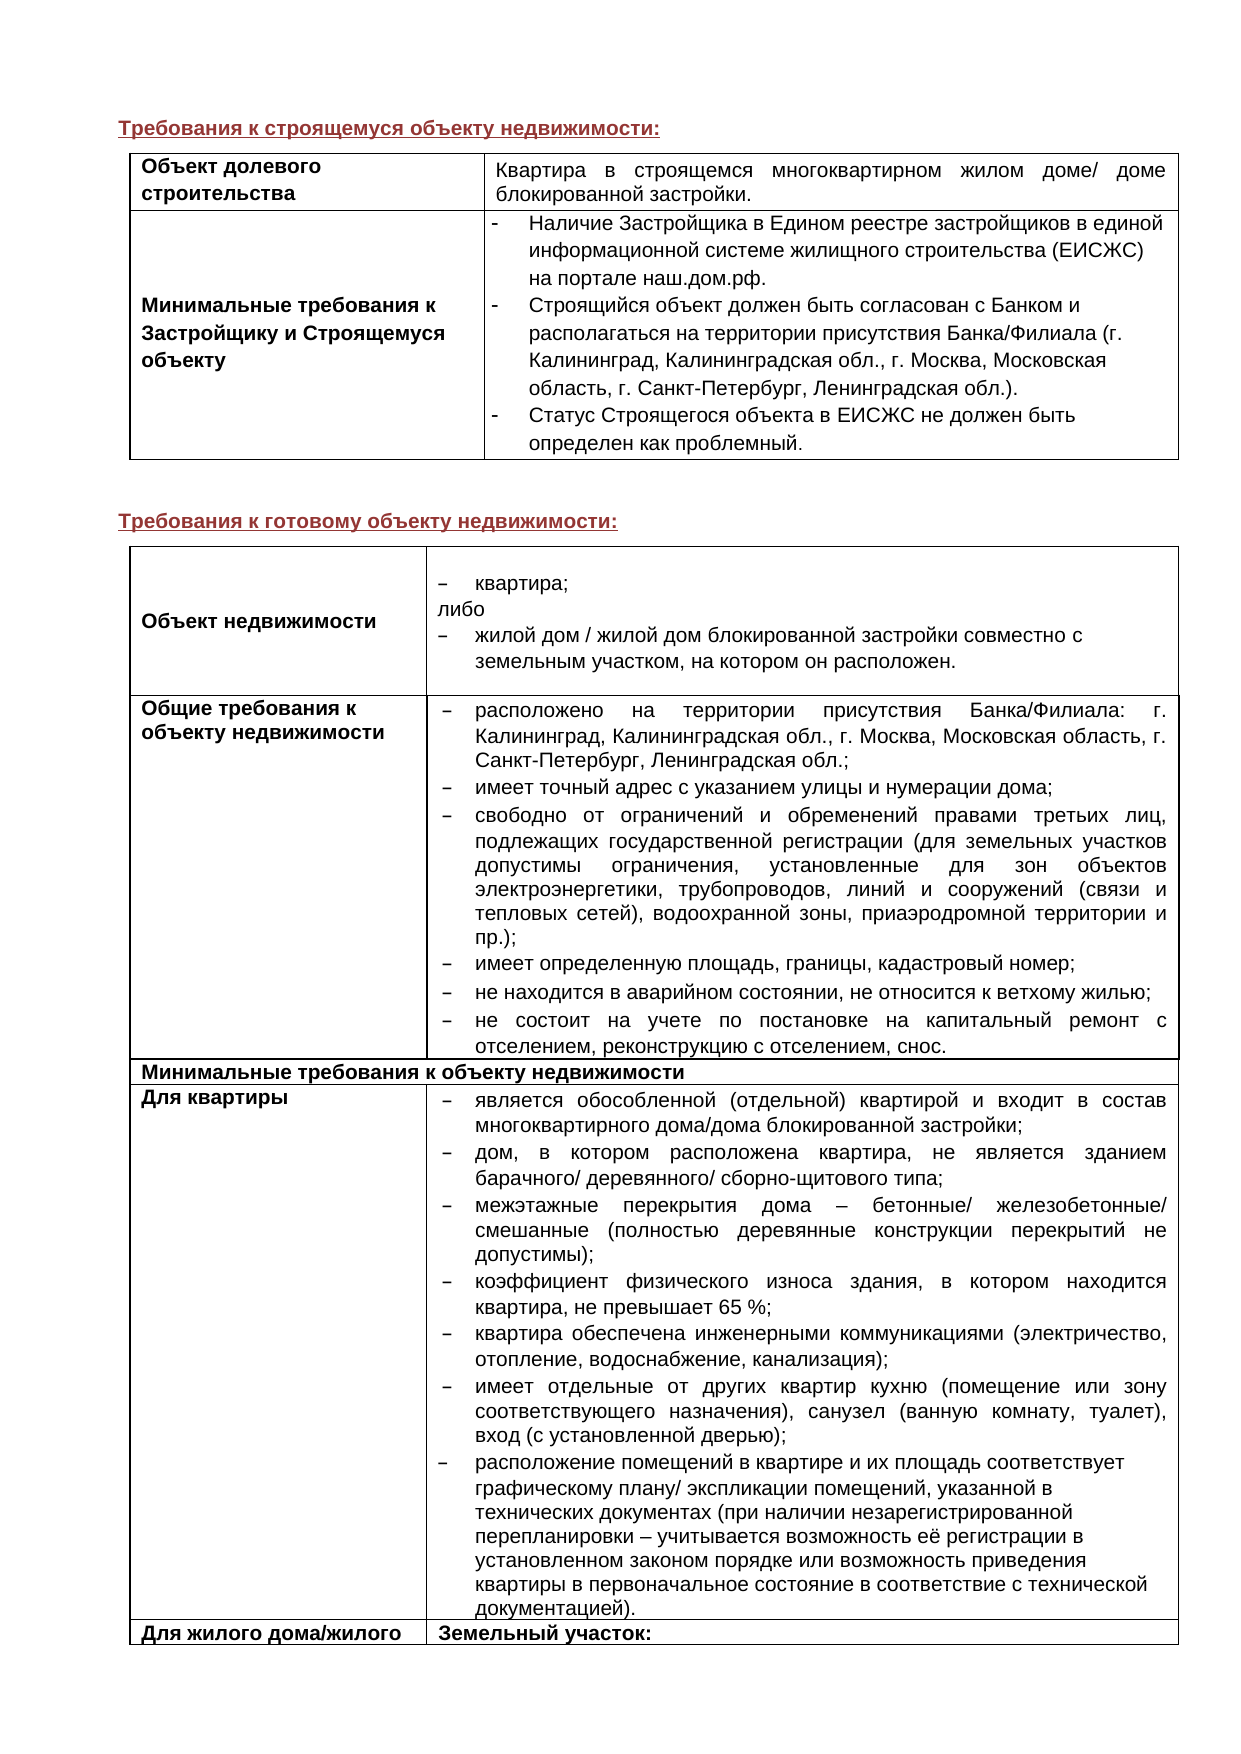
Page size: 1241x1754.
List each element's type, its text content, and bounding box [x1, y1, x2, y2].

table_cell расположено на территории присутствия Банка/Филиала: г. Калининград, Калининградская обл., г. Москва, Московская область, г. Санкт-Петербург, Ленинградская обл.; имеет точный адрес с указанием улицы и нумерации дома; свободно от ограничений и обременений правами третьих лиц, подлежащих государственной регистрации (для земельных участков допустимы ограничения, установленные для зон объектов электроэнергетики, трубопроводов, линий и сооружений (связи и тепловых сетей), водоохранной зоны, приаэродромной территории и пр.); имеет определенную площадь, границы, кадастровый номер; не находится в аварийном состоянии, не относится к ветхому жилью; не состоит на учете по постановке на капитальный ремонт с отселением, реконструкцию с отселением, снос. [428, 696, 1178, 1058]
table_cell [131, 1620, 426, 1644]
table_header квартира; либо жилой дом / жилой дом блокированной застройки совместно с земельным участком, на котором он расположен. [427, 547, 1178, 694]
table_header Объект недвижимости [131, 547, 426, 694]
table_cell Для квартиры [131, 1085, 426, 1619]
table_cell Наличие Застройщика в Едином реестре застройщиков в единой информационной системе жилищного строительства (ЕИСЖС) на портале наш.дом.рф. Строящийся объект должен быть согласован с Банком и располагаться на территории присутствия Банка/Филиала (г. Калининград, Калининградская обл., г. Москва, Московская область, г. Санкт-Петербург, Ленинградская обл.). Статус Строящегося объекта в ЕИСЖС не должен быть определен как проблемный. [485, 211, 1178, 459]
table_header Квартира в строящемся многоквартирном жилом доме/ доме блокированной застройки. [485, 154, 1178, 209]
table_cell Минимальные требования к объекту недвижимости [131, 1060, 1178, 1084]
table_cell Минимальные требования к Застройщику и Строящемуся объекту [131, 211, 484, 459]
text Требования к готовому объекту недвижимости: [118, 509, 1165, 533]
table_cell Общие требования к объекту недвижимости [131, 696, 426, 1058]
text Требования к строящемуся объекту недвижимости: [118, 116, 1165, 140]
table_header Объект долевого строительства [131, 154, 484, 209]
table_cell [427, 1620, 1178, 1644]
table_cell является обособленной (отдельной) квартирой и входит в состав многоквартирного дома/дома блокированной застройки; дом, в котором расположена квартира, не является зданием барачного/ деревянного/ сборно-щитового типа; межэтажные перекрытия дома – бетонные/ железобетонные/ смешанные (полностью деревянные конструкции перекрытий не допустимы); коэффициент физического износа здания, в котором находится квартира, не превышает 65 %; квартира обеспечена инженерными коммуникациями (электричество, отопление, водоснабжение, канализация); имеет отдельные от других квартир кухню (помещение или зону соответствующего назначения), санузел (ванную комнату, туалет), вход (с установленной дверью); расположение помещений в квартире и их площадь соответствует графическому плану/ экспликации помещений, указанной в технических документах (при наличии незарегистрированной перепланировки – учитывается возможность её регистрации в установленном законом порядке или возможность приведения квартиры в первоначальное состояние в соответствие с технической документацией). [427, 1085, 1178, 1619]
